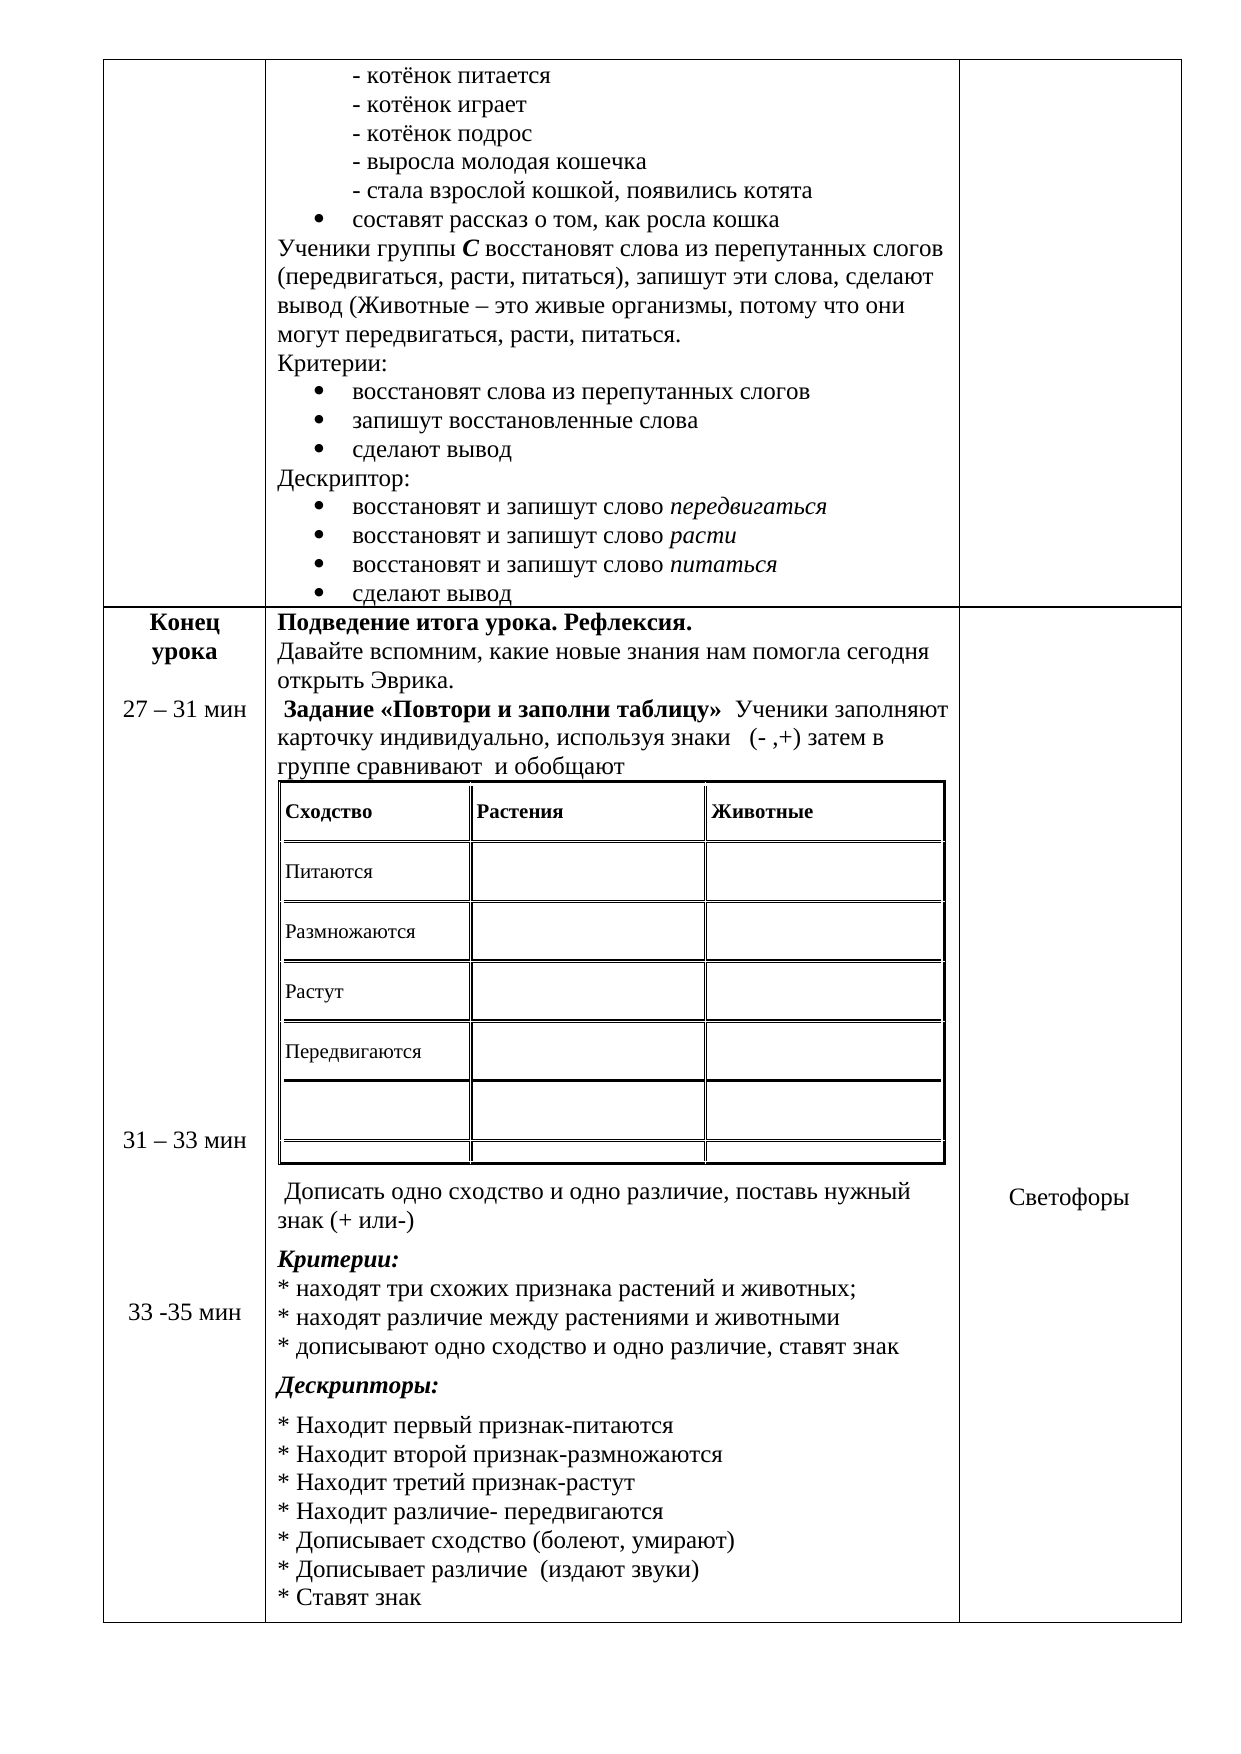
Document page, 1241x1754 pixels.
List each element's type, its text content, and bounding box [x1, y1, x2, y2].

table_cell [266, 608, 959, 1622]
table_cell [960, 60, 1181, 606]
table_cell Светофоры [960, 608, 1181, 1622]
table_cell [104, 60, 265, 606]
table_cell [104, 608, 265, 1622]
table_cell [266, 60, 959, 606]
